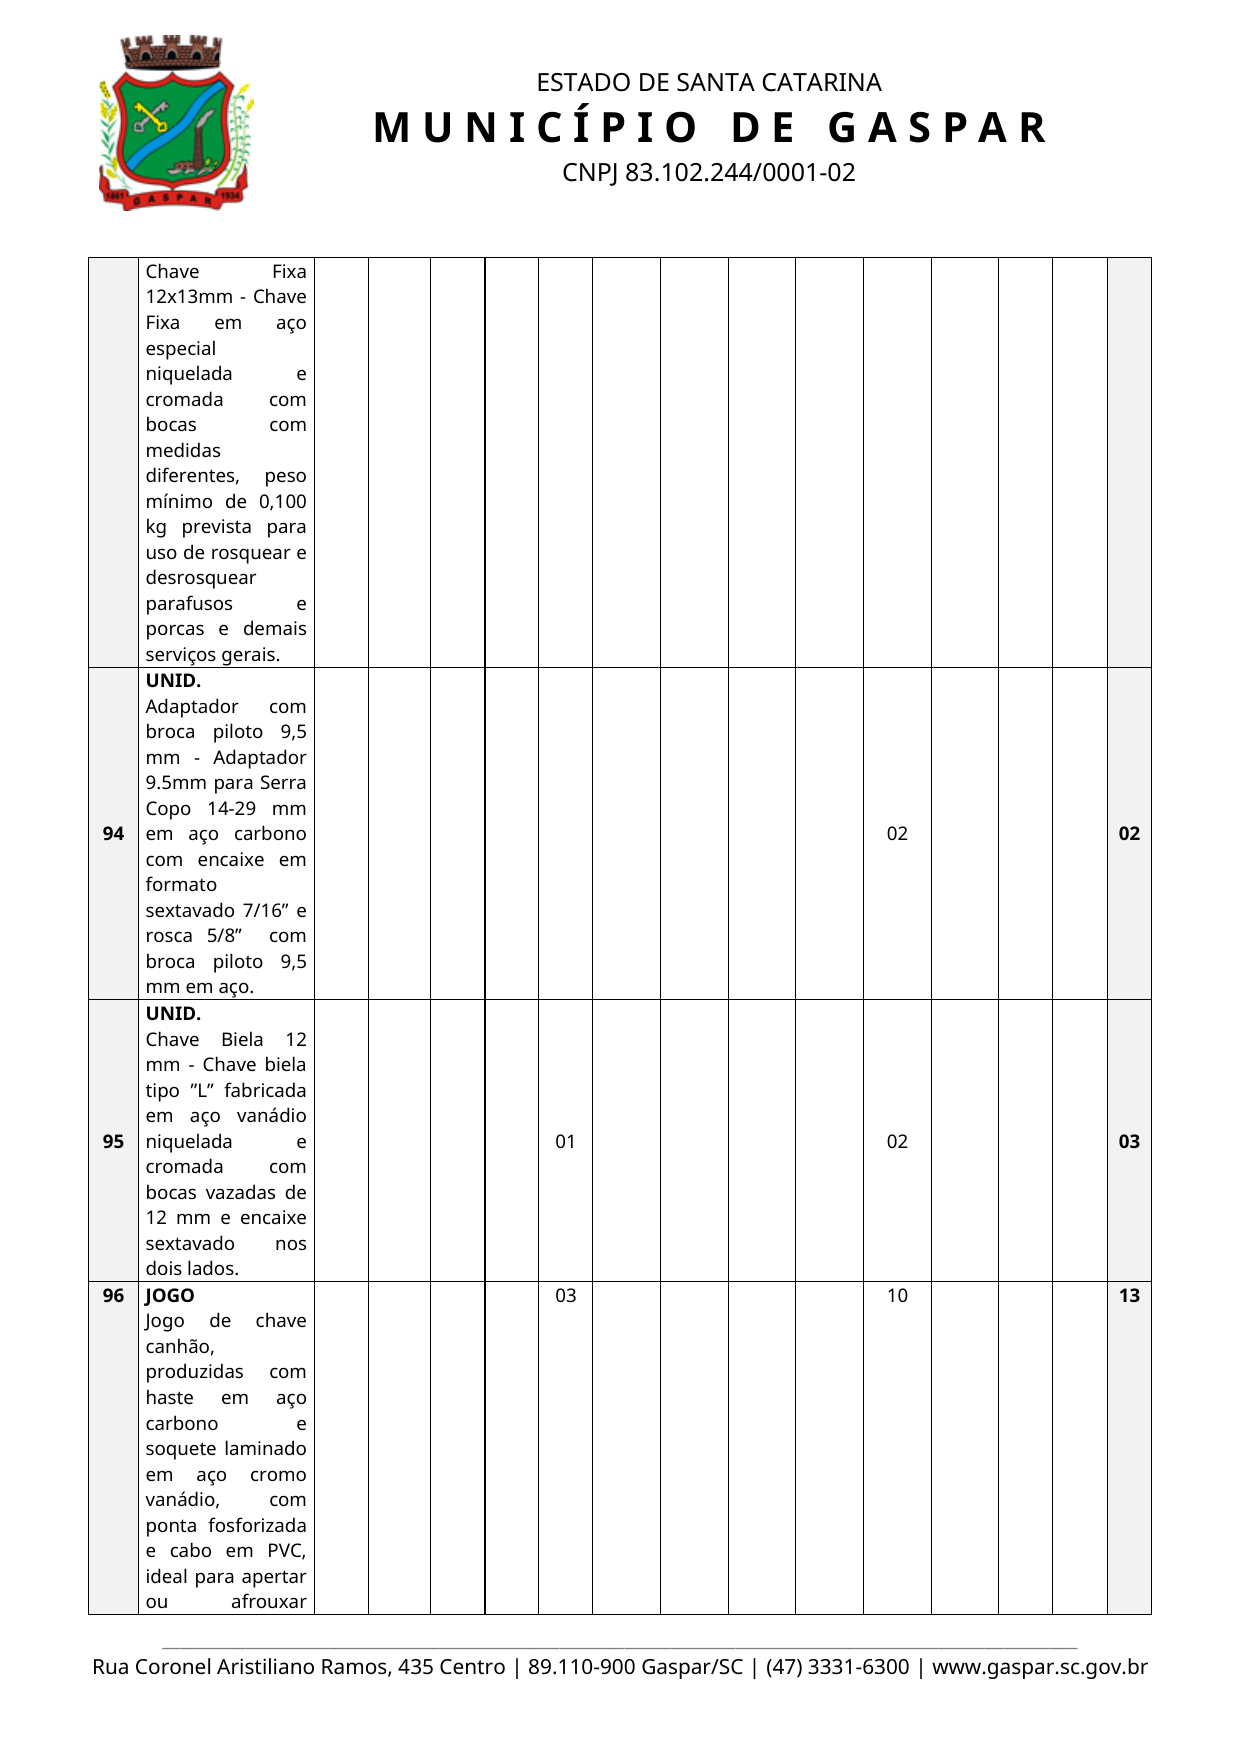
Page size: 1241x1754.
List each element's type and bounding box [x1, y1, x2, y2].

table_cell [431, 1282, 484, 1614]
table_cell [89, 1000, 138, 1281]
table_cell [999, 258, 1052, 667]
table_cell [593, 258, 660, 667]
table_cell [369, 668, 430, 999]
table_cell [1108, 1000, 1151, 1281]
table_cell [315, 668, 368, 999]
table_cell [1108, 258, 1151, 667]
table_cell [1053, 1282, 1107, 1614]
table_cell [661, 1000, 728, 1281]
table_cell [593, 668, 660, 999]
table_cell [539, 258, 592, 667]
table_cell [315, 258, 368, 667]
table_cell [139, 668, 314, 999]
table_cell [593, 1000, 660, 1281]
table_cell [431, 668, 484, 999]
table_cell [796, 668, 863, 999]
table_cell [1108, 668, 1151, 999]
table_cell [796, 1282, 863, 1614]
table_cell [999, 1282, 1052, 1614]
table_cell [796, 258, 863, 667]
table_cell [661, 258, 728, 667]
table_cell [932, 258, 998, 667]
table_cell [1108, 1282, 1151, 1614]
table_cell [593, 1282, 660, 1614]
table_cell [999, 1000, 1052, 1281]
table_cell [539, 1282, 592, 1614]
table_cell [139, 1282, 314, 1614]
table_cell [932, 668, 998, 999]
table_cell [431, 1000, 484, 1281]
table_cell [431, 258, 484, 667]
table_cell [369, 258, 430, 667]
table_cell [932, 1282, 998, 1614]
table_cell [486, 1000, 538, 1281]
picture [99, 35, 254, 211]
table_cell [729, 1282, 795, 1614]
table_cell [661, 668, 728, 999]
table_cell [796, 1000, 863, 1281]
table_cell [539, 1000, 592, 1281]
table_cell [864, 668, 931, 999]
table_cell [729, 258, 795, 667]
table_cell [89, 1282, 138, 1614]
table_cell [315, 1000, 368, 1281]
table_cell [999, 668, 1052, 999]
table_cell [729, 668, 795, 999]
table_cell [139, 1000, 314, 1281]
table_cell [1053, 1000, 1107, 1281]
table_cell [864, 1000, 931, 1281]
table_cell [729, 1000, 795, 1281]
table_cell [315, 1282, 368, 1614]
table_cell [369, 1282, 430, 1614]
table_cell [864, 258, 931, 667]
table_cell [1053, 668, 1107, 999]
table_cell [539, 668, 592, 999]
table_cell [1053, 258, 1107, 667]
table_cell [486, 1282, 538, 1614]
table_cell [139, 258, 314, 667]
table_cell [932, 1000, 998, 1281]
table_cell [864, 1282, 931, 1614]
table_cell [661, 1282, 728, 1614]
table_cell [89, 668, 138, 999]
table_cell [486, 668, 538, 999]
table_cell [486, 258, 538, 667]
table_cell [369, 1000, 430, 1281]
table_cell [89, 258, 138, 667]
